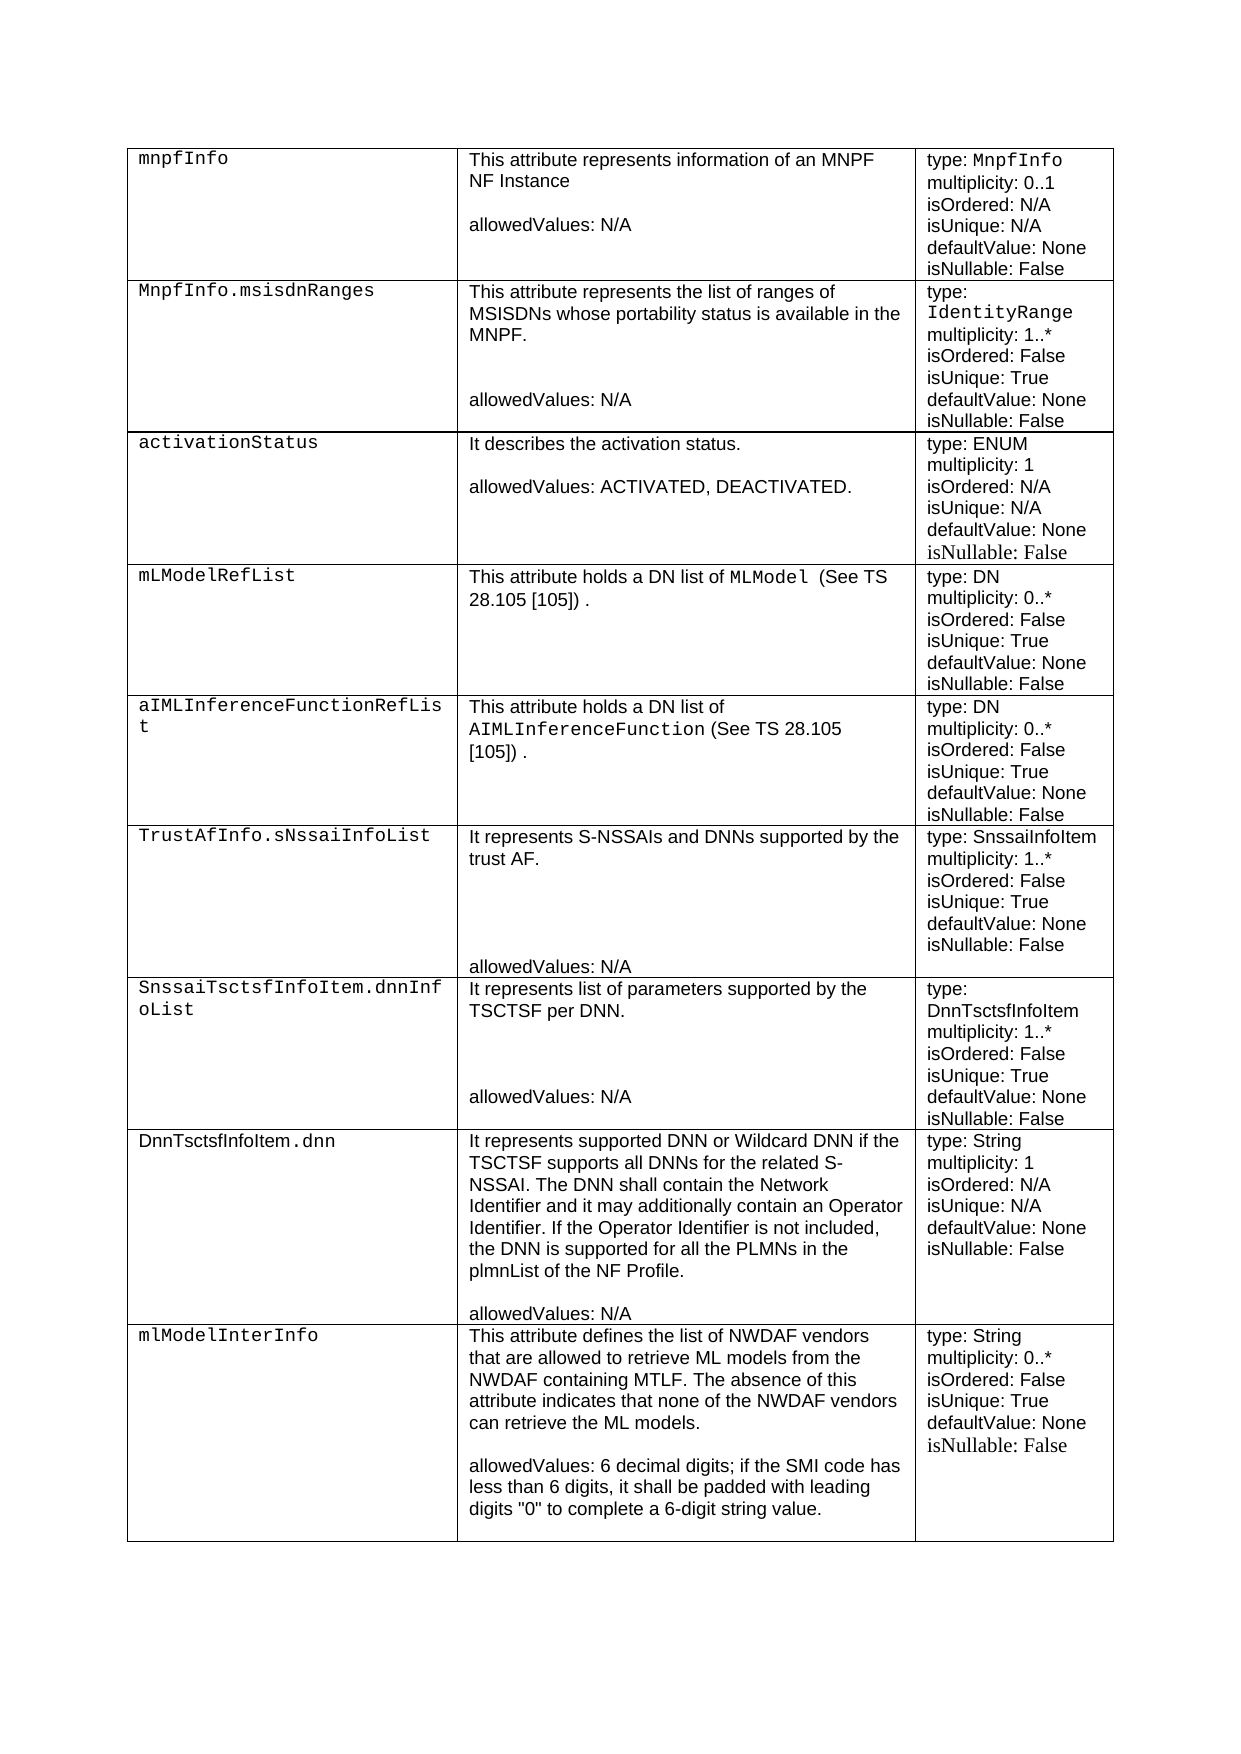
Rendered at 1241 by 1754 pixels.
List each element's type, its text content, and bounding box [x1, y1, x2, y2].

table_cell This attribute holds a DN list of MLModel (See TS 28.105 [105]) . [458, 565, 915, 695]
table_cell type: String multiplicity: 0..* isOrdered: False isUnique: True defaultValue: None isNullable: False [916, 1325, 1113, 1541]
table_cell This attribute holds a DN list of AIMLInferenceFunction (See TS 28.105 [105]) . [458, 696, 915, 825]
table_cell It represents supported DNN or Wildcard DNN if the TSCTSF supports all DNNs for the related S-NSSAI. The DNN shall contain the Network Identifier and it may additionally contain an Operator Identifier. If the Operator Identifier is not included, the DNN is supported for all the PLMNs in the plmnList of the NF Profile. allowedValues: N/A [458, 1130, 915, 1324]
table_cell mnpfInfo [128, 149, 457, 280]
table_cell activationStatus [128, 433, 457, 564]
table_cell type: DN multiplicity: 0..* isOrdered: False isUnique: True defaultValue: None isNullable: False [916, 565, 1113, 695]
table_cell This attribute defines the list of NWDAF vendors that are allowed to retrieve ML models from the NWDAF containing MTLF. The absence of this attribute indicates that none of the NWDAF vendors can retrieve the ML models. allowedValues: 6 decimal digits; if the SMI code has less than 6 digits, it shall be padded with leading digits "0" to complete a 6-digit string value. [458, 1325, 915, 1541]
table_cell type: SnssaiInfoItem multiplicity: 1..* isOrdered: False isUnique: True defaultValue: None isNullable: False [916, 826, 1113, 977]
table_cell mlModelInterInfo [128, 1325, 457, 1541]
table_cell It represents S-NSSAIs and DNNs supported by the trust AF. allowedValues: N/A [458, 826, 915, 977]
table_cell MnpfInfo.msisdnRanges [128, 281, 457, 431]
table_cell SnssaiTsctsfInfoItem.dnnInfoList [128, 978, 457, 1129]
table_cell type: MnpfInfo multiplicity: 0..1 isOrdered: N/A isUnique: N/A defaultValue: None isNullable: False [916, 149, 1113, 280]
table_cell type: String multiplicity: 1 isOrdered: N/A isUnique: N/A defaultValue: None isNullable: False [916, 1130, 1113, 1324]
table_cell mLModelRefList [128, 565, 457, 695]
table_cell TrustAfInfo.sNssaiInfoList [128, 826, 457, 977]
table_cell type: DnnTsctsfInfoItem multiplicity: 1..* isOrdered: False isUnique: True defaultValue: None isNullable: False [916, 978, 1113, 1129]
table_cell DnnTsctsfInfoItem.dnn [128, 1130, 457, 1324]
table_cell It describes the activation status. allowedValues: ACTIVATED, DEACTIVATED. [458, 433, 915, 564]
table_cell type: ENUM multiplicity: 1 isOrdered: N/A isUnique: N/A defaultValue: None isNullable: False [916, 433, 1113, 564]
table_cell It represents list of parameters supported by the TSCTSF per DNN. allowedValues: N/A [458, 978, 915, 1129]
table_cell This attribute represents information of an MNPF NF Instance allowedValues: N/A [458, 149, 915, 280]
table_cell aIMLInferenceFunctionRefList [128, 696, 457, 825]
table_cell type: IdentityRange multiplicity: 1..* isOrdered: False isUnique: True defaultValue: None isNullable: False [916, 281, 1113, 431]
table_cell This attribute represents the list of ranges of MSISDNs whose portability status is available in the MNPF. allowedValues: N/A [458, 281, 915, 431]
table_cell type: DN multiplicity: 0..* isOrdered: False isUnique: True defaultValue: None isNullable: False [916, 696, 1113, 825]
